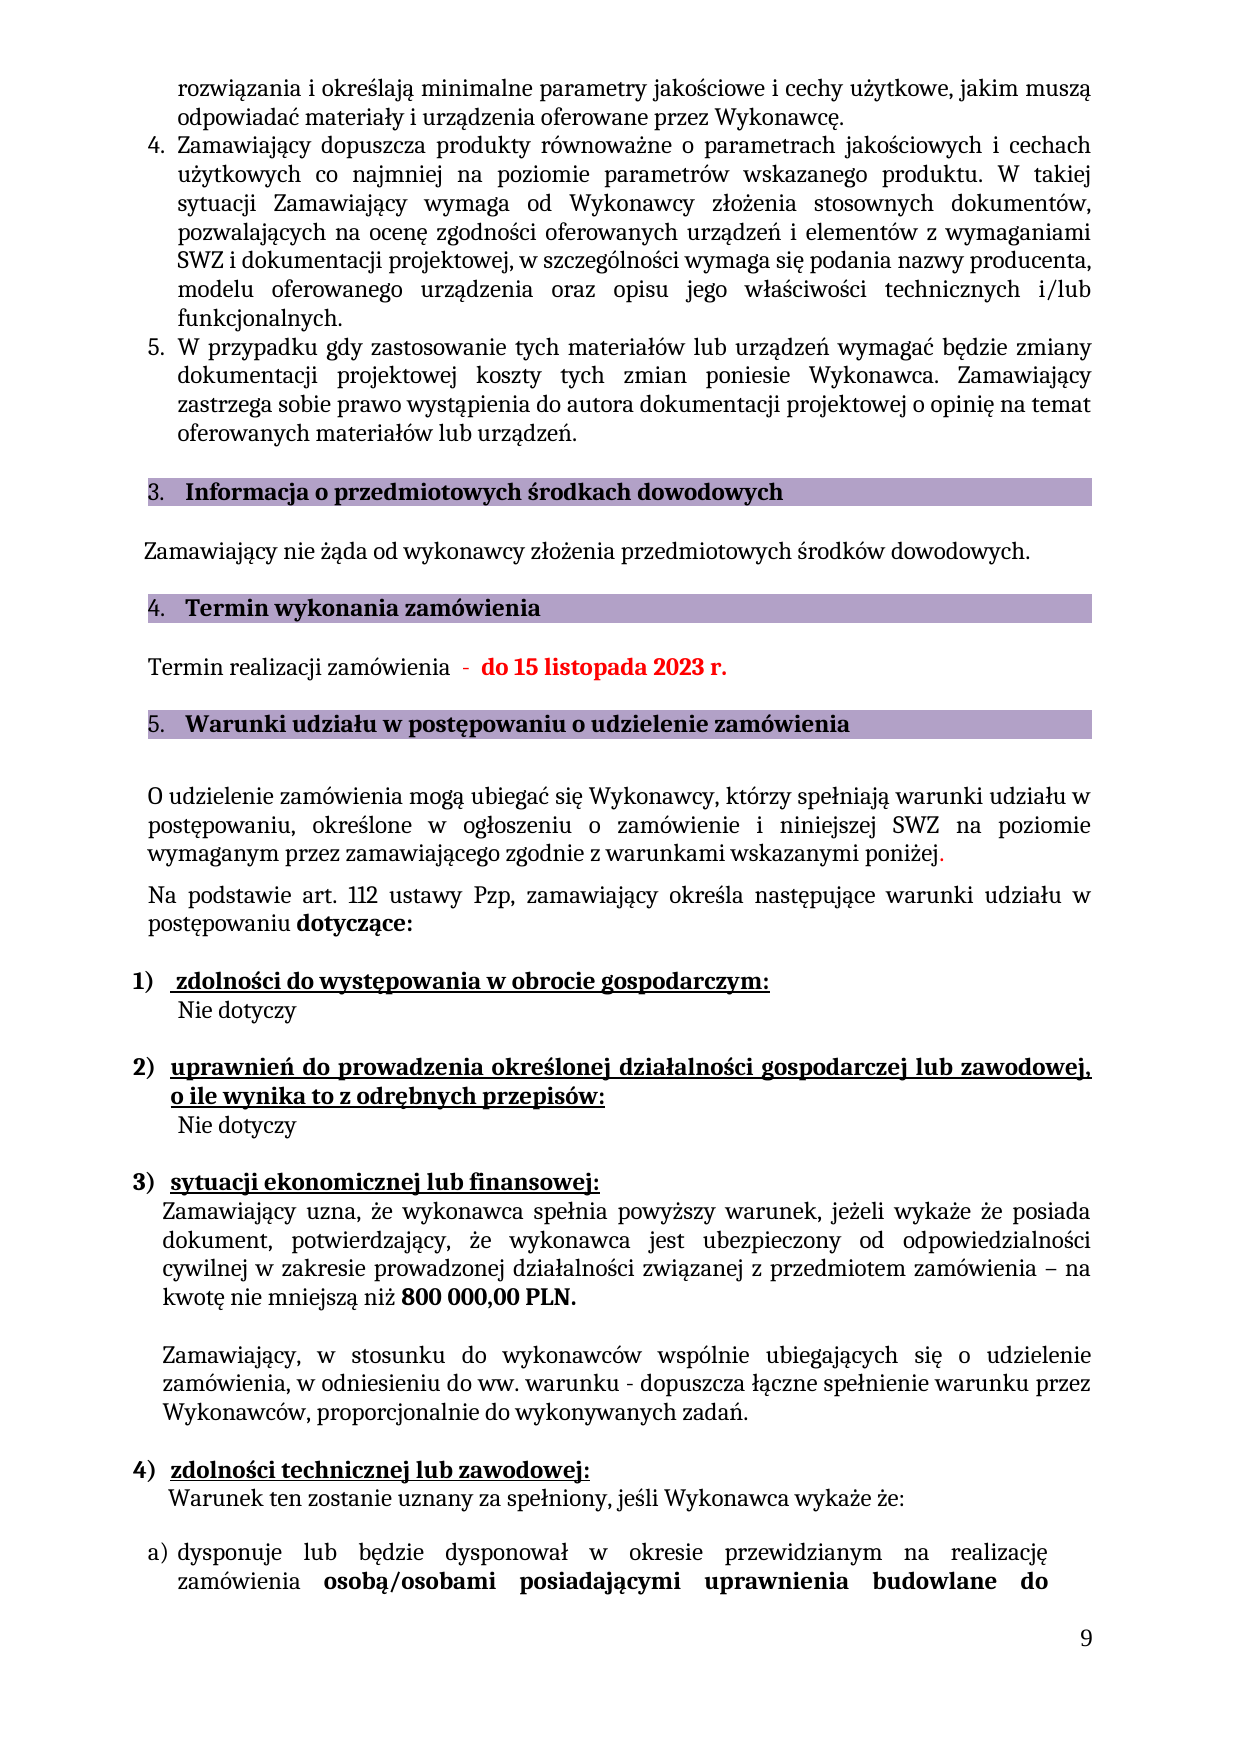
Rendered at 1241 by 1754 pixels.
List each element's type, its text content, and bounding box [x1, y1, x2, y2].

text Nie dotyczy [177, 1111, 1092, 1139]
list zdolności do występowania w obrocie gospodarczym: [133, 967, 1092, 996]
list Warunki udziału w postępowaniu o udzielenie zamówienia [148, 710, 1092, 739]
list Warunek ten zostanie uznany za spełniony, jeśli Wykonawca wykaże że: [162, 1484, 1092, 1513]
list zdolności technicznej lub zawodowej: [133, 1456, 1092, 1484]
text O udzielenie zamówienia mogą ubiegać się Wykonawcy, którzy spełniają warunki udziału w postępowaniu, określone w ogłoszeniu o zamówienie i niniejszej SWZ na poziomie wymaganym przez zamawiającego zgodnie z warunkami wskazanymi poniżej. [148, 782, 1092, 868]
text Termin realizacji zamówienia - do 15 listopada 2023 r. [148, 653, 1092, 682]
list sytuacji ekonomicznej lub finansowej: [133, 1168, 1092, 1197]
list W przypadku gdy zastosowanie tych materiałów lub urządzeń wymagać będzie zmiany dokumentacji projektowej koszty tych zmian poniesie Wykonawca. Zamawiający zastrzega sobie prawo wystąpienia do autora dokumentacji projektowej o opinię na temat oferowanych materiałów lub urządzeń. [148, 333, 1092, 448]
list uprawnień do prowadzenia określonej działalności gospodarczej lub zawodowej, o ile wynika to z odrębnych przepisów: [133, 1053, 1092, 1111]
list Informacja o przedmiotowych środkach dowodowych [148, 478, 1092, 506]
text Na podstawie art. 112 ustawy Pzp, zamawiający określa następujące warunki udziału w postępowaniu dotyczące: [148, 881, 1092, 938]
text Nie dotyczy [133, 996, 1092, 1024]
text Zamawiający nie żąda od wykonawcy złożenia przedmiotowych środków dowodowych. [133, 537, 1092, 565]
text Zamawiający, w stosunku do wykonawców wspólnie ubiegających się o udzielenie zamówienia, w odniesieniu do ww. warunku - dopuszcza łączne spełnienie warunku przez Wykonawców, proporcjonalnie do wykonywanych zadań. [162, 1341, 1092, 1427]
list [148, 1538, 1049, 1596]
list Termin wykonania zamówienia [148, 594, 1092, 623]
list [148, 74, 1092, 131]
list Zamawiający dopuszcza produkty równoważne o parametrach jakościowych i cechach użytkowych co najmniej na poziomie parametrów wskazanego produktu. W takiej sytuacji Zamawiający wymaga od Wykonawcy złożenia stosownych dokumentów, pozwalających na ocenę zgodności oferowanych urządzeń i elementów z wymaganiami SWZ i dokumentacji projektowej, w szczególności wymaga się podania nazwy producenta, modelu oferowanego urządzenia oraz opisu jego właściwości technicznych i/lub funkcjonalnych. [148, 131, 1092, 333]
text Zamawiający uzna, że wykonawca spełnia powyższy warunek, jeżeli wykaże że posiada dokument, potwierdzający, że wykonawca jest ubezpieczony od odpowiedzialności cywilnej w zakresie prowadzonej działalności związanej z przedmiotem zamówienia – na kwotę nie mniejszą niż 800 000,00 PLN. [162, 1197, 1092, 1312]
